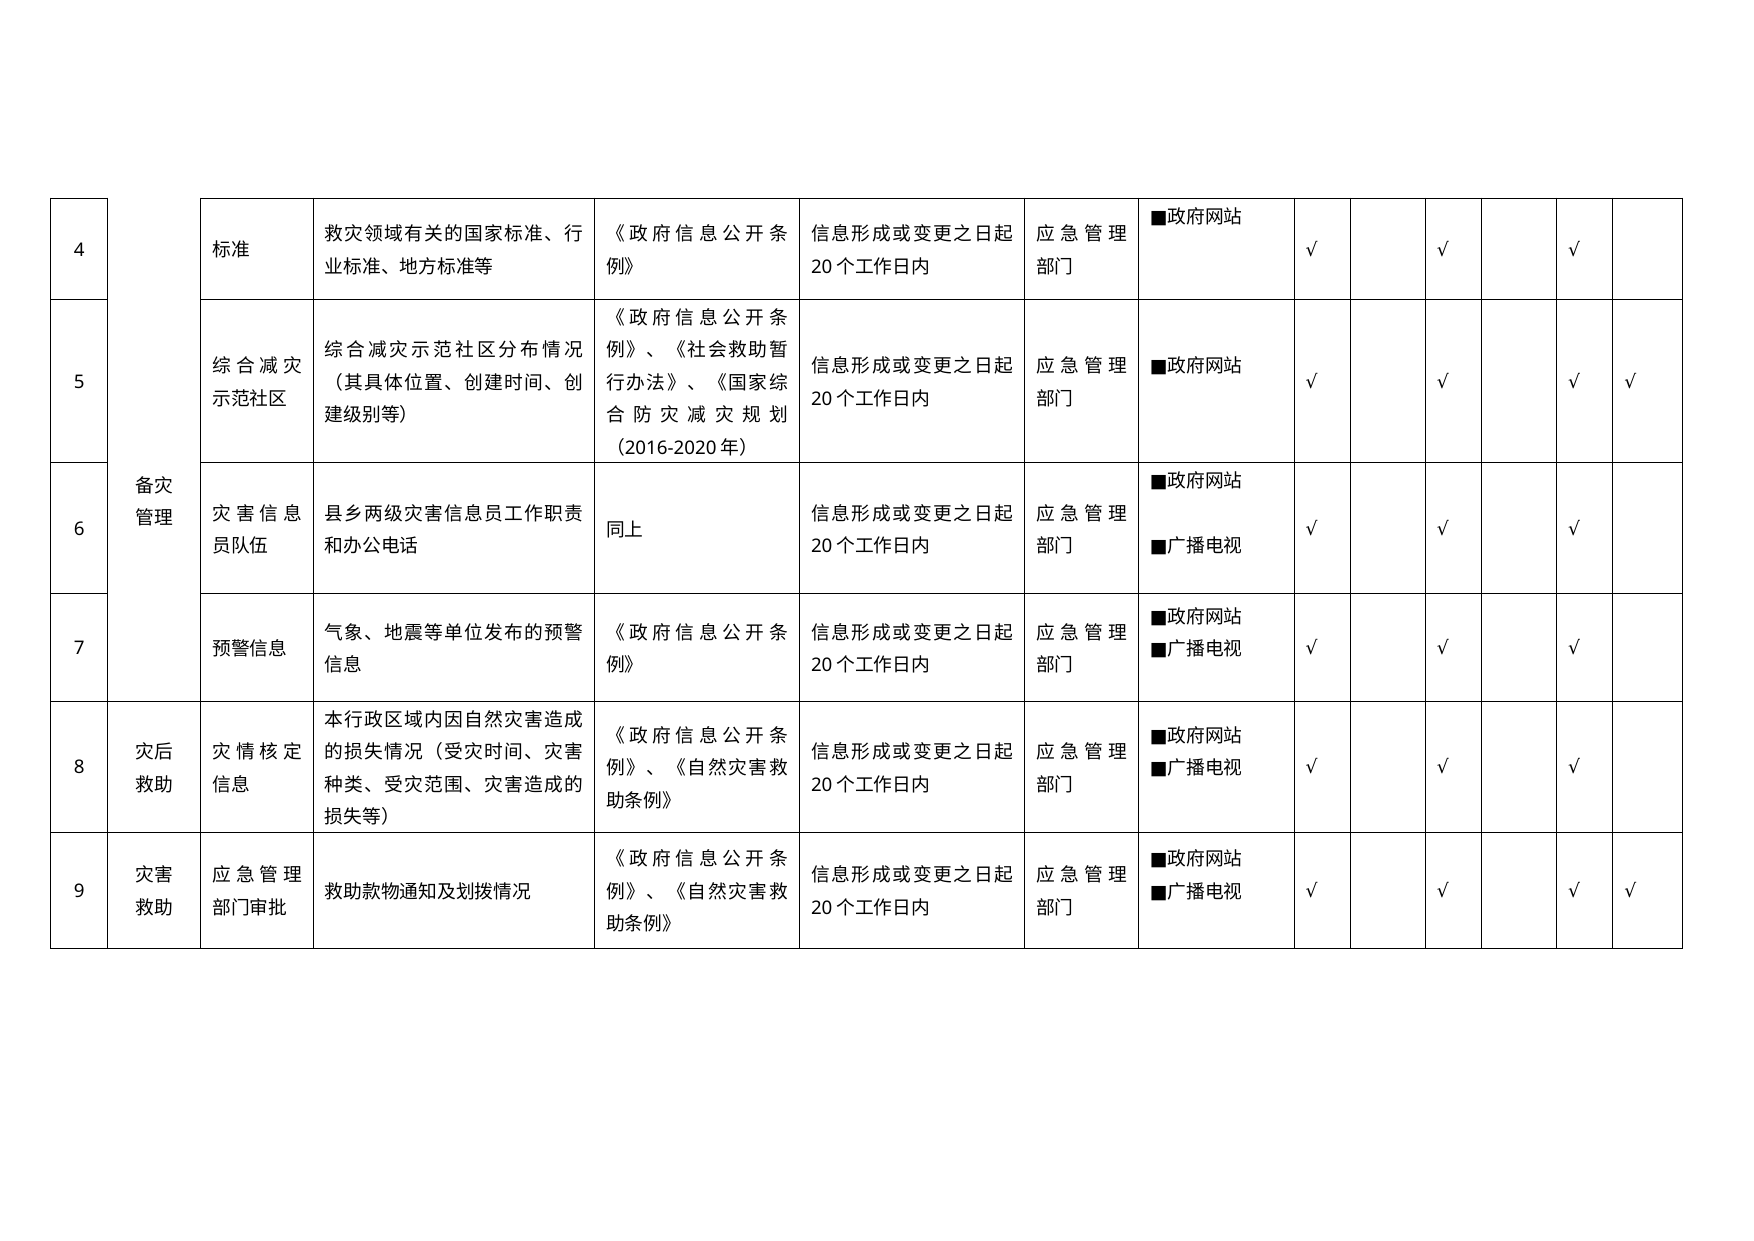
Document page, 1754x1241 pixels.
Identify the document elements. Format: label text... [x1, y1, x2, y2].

table_cell [1351, 300, 1425, 462]
table_cell 7 [51, 594, 107, 701]
table_cell 5 [51, 300, 107, 462]
table_cell [1482, 833, 1556, 947]
table_cell 本行政区域内因自然灾害造成的损失情况（受灾时间、灾害种类、受灾范围、灾害造成的损失等） [314, 702, 594, 832]
table_cell 县乡两级灾害信息员工作职责和办公电话 [314, 463, 594, 593]
table_cell [1351, 833, 1425, 947]
table_cell [1351, 199, 1425, 299]
table_cell 《政府信息公开条例》、《自然灾害救助条例》 [595, 702, 799, 832]
table_cell √ [1295, 833, 1350, 947]
table_cell 4 [51, 199, 107, 299]
table_cell √ [1295, 199, 1350, 299]
table_cell 应急管理部门 [1025, 463, 1138, 593]
table_cell [1482, 199, 1556, 299]
table_cell ■政府网站 ■广播电视 [1139, 833, 1294, 947]
table_cell 《政府信息公开条例》 [595, 594, 799, 701]
table_cell 信息形成或变更之日起20个工作日内 [800, 594, 1024, 701]
table_cell 应急管理部门 [1025, 300, 1138, 462]
table_cell √ [1426, 594, 1481, 701]
table_cell √ [1426, 300, 1481, 462]
table_cell [1482, 702, 1556, 832]
table_cell √ [1557, 199, 1612, 299]
table_cell 预警信息 [201, 594, 313, 701]
table_cell [1613, 463, 1682, 593]
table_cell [595, 833, 799, 947]
table_cell 《政府信息公开条例》 [595, 199, 799, 299]
table_cell 救助款物通知及划拨情况 [314, 833, 594, 947]
table_cell 8 [51, 702, 107, 832]
table_cell √ [1295, 300, 1350, 462]
table_cell 信息形成或变更之日起20个工作日内 [800, 833, 1024, 947]
table_cell 标准 [201, 199, 313, 299]
table_cell √ [1613, 300, 1682, 462]
table_cell 应急管理部门 [1025, 833, 1138, 947]
table_cell √ [1557, 702, 1612, 832]
table_cell [1613, 199, 1682, 299]
table_cell [1482, 594, 1556, 701]
table_cell 综合减灾示范社区分布情况（其具体位置、创建时间、创建级别等） [314, 300, 594, 462]
table_cell 信息形成或变更之日起20个工作日内 [800, 199, 1024, 299]
table_cell 同上 [595, 463, 799, 593]
table_cell √ [1557, 833, 1612, 947]
table_cell √ [1426, 463, 1481, 593]
table_cell 信息形成或变更之日起20个工作日内 [800, 300, 1024, 462]
table_cell 灾害 救助 [108, 833, 200, 947]
table_cell √ [1426, 833, 1481, 947]
table_cell ■政府网站 [1139, 300, 1294, 462]
table_cell 《政府信息公开条例》、《社会救助暂行办法》、《国家综合防灾减灾规划（2016-2020年） [595, 300, 799, 462]
table_cell [1351, 594, 1425, 701]
table_cell [1613, 594, 1682, 701]
table_cell [1482, 463, 1556, 593]
table_cell ■政府网站 [1139, 199, 1294, 299]
table_cell √ [1557, 594, 1612, 701]
table_cell 应急管理部门审批 [201, 833, 313, 947]
table_cell ■政府网站 ■广播电视 [1139, 463, 1294, 593]
table_cell [1482, 300, 1556, 462]
table_cell √ [1295, 702, 1350, 832]
table_cell ■政府网站 ■广播电视 [1139, 594, 1294, 701]
table_cell 信息形成或变更之日起20个工作日内 [800, 702, 1024, 832]
table_cell 9 [51, 833, 107, 947]
table_cell 气象、地震等单位发布的预警信息 [314, 594, 594, 701]
table_cell √ [1557, 300, 1612, 462]
table_cell √ [1426, 199, 1481, 299]
table_cell 6 [51, 463, 107, 593]
table_cell 救灾领域有关的国家标准、行业标准、地方标准等 [314, 199, 594, 299]
table_cell 灾情核定信息 [201, 702, 313, 832]
table_cell √ [1426, 702, 1481, 832]
table_cell 应急管理部门 [1025, 702, 1138, 832]
table_cell √ [1613, 833, 1682, 947]
table_cell [1613, 702, 1682, 832]
table_cell 灾后 救助 [108, 702, 200, 832]
table_cell 应急管理部门 [1025, 199, 1138, 299]
table_cell 灾害信息员队伍 [201, 463, 313, 593]
table_cell 信息形成或变更之日起20个工作日内 [800, 463, 1024, 593]
table_cell ■政府网站 ■广播电视 [1139, 702, 1294, 832]
table_cell 综合减灾示范社区 [201, 300, 313, 462]
table_cell √ [1295, 463, 1350, 593]
table_cell √ [1295, 594, 1350, 701]
table_cell [1351, 702, 1425, 832]
table_cell √ [1557, 463, 1612, 593]
table_cell 应急管理部门 [1025, 594, 1138, 701]
table_cell 备灾 管理 [108, 299, 200, 701]
table_cell [1351, 463, 1425, 593]
